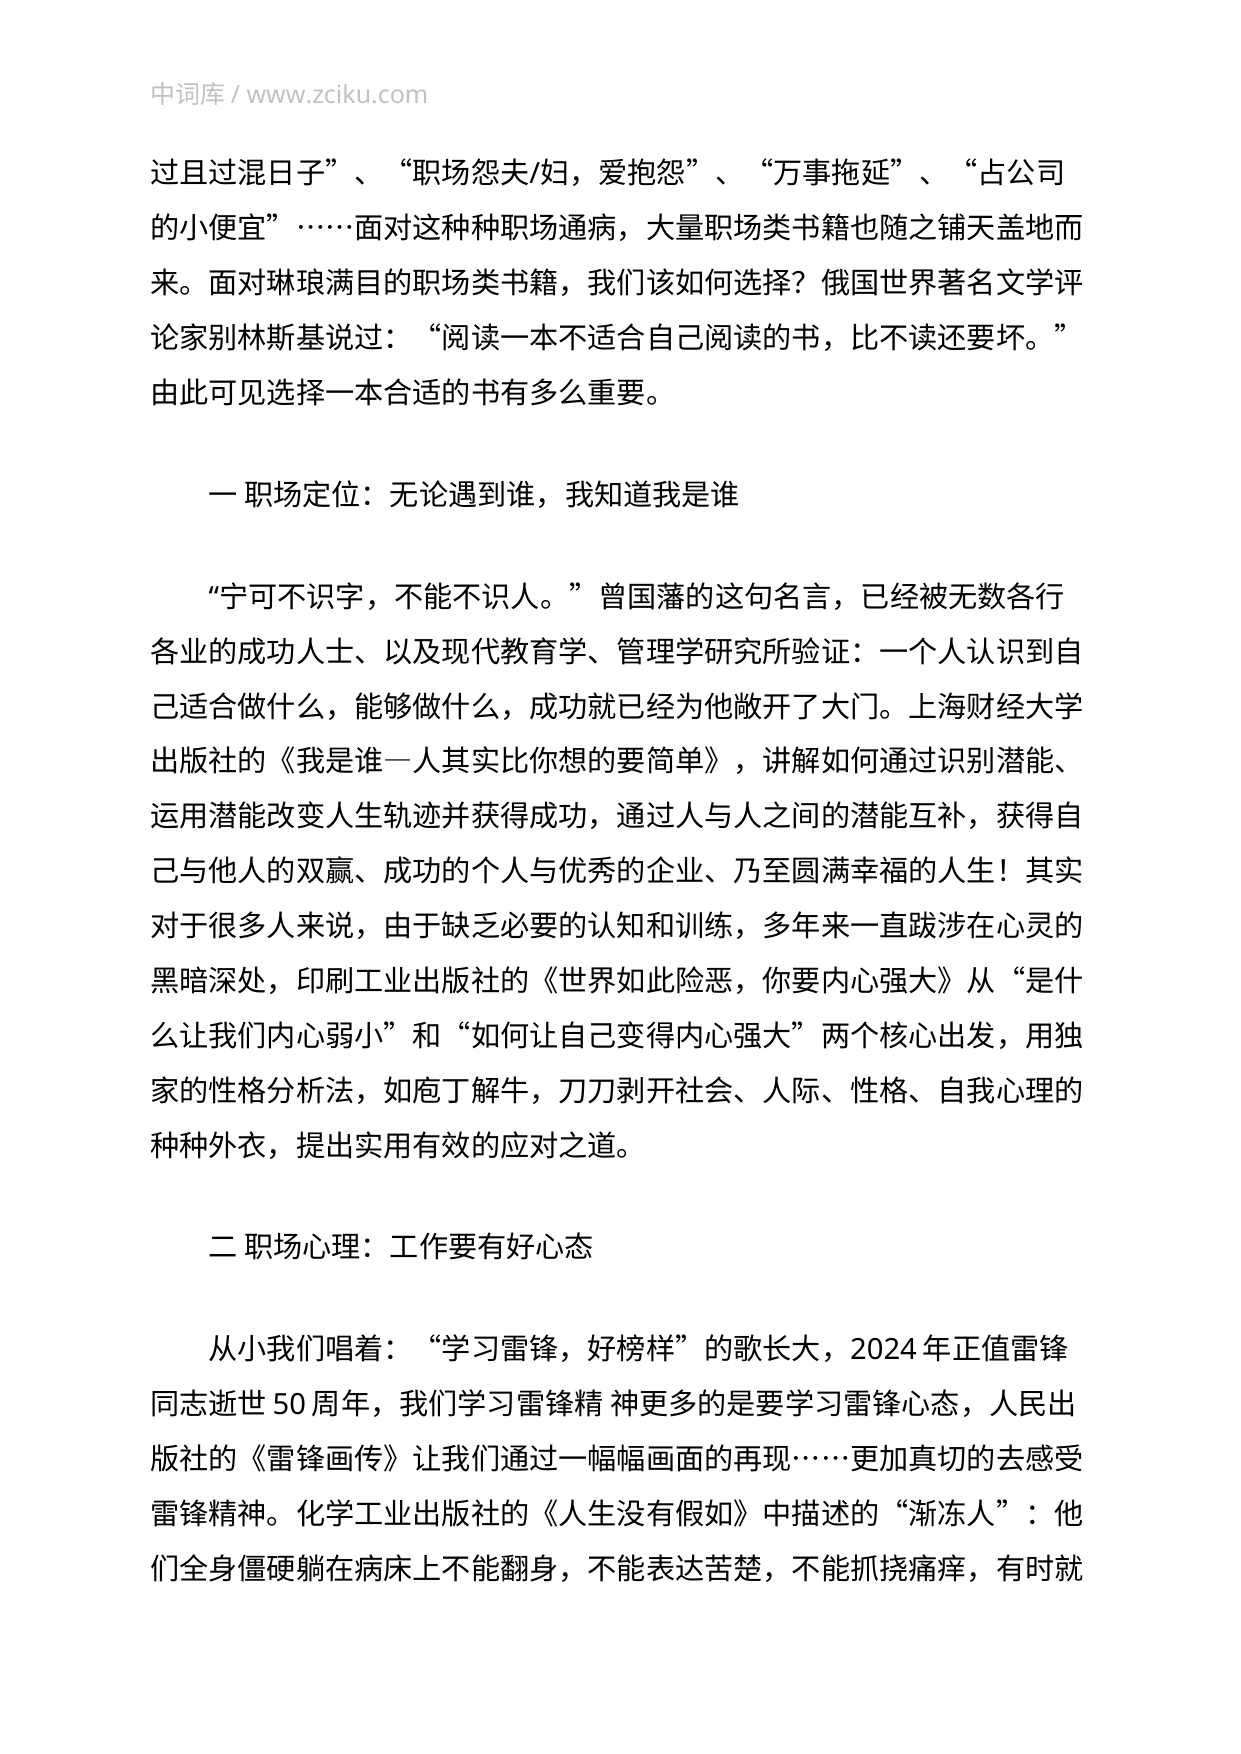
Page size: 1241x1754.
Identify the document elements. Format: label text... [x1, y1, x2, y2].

text “宁可不识字，不能不识人。”曾国藩的这句名言，已经被无数各行各业的成功人士、以及现代教育学、管理学研究所验证：一个人认识到自己适合做什么，能够做什么，成功就已经为他敞开了大门。上海财经大学出版社的《我是谁—人其实比你想的要简单》，讲解如何通过识别潜能、运用潜能改变人生轨迹并获得成功，通过人与人之间的潜能互补，获得自己与他人的双赢、成功的个人与优秀的企业、乃至圆满幸福的人生！其实对于很多人来说，由于缺乏必要的认知和训练，多年来一直跋涉在心灵的黑暗深处，印刷工业出版社的《世界如此险恶，你要内心强大》从“是什么让我们内心弱小”和“如何让自己变得内心强大”两个核心出发，用独家的性格分析法，如庖丁解牛，刀刀剥开社会、人际、性格、自我心理的种种外衣，提出实用有效的应对之道。 [150, 573, 1090, 1164]
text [150, 1326, 1090, 1588]
text 一 职场定位：无论遇到谁，我知道我是谁 [150, 471, 1090, 514]
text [150, 150, 1090, 412]
text 二 职场心理：工作要有好心态 [150, 1224, 1090, 1266]
